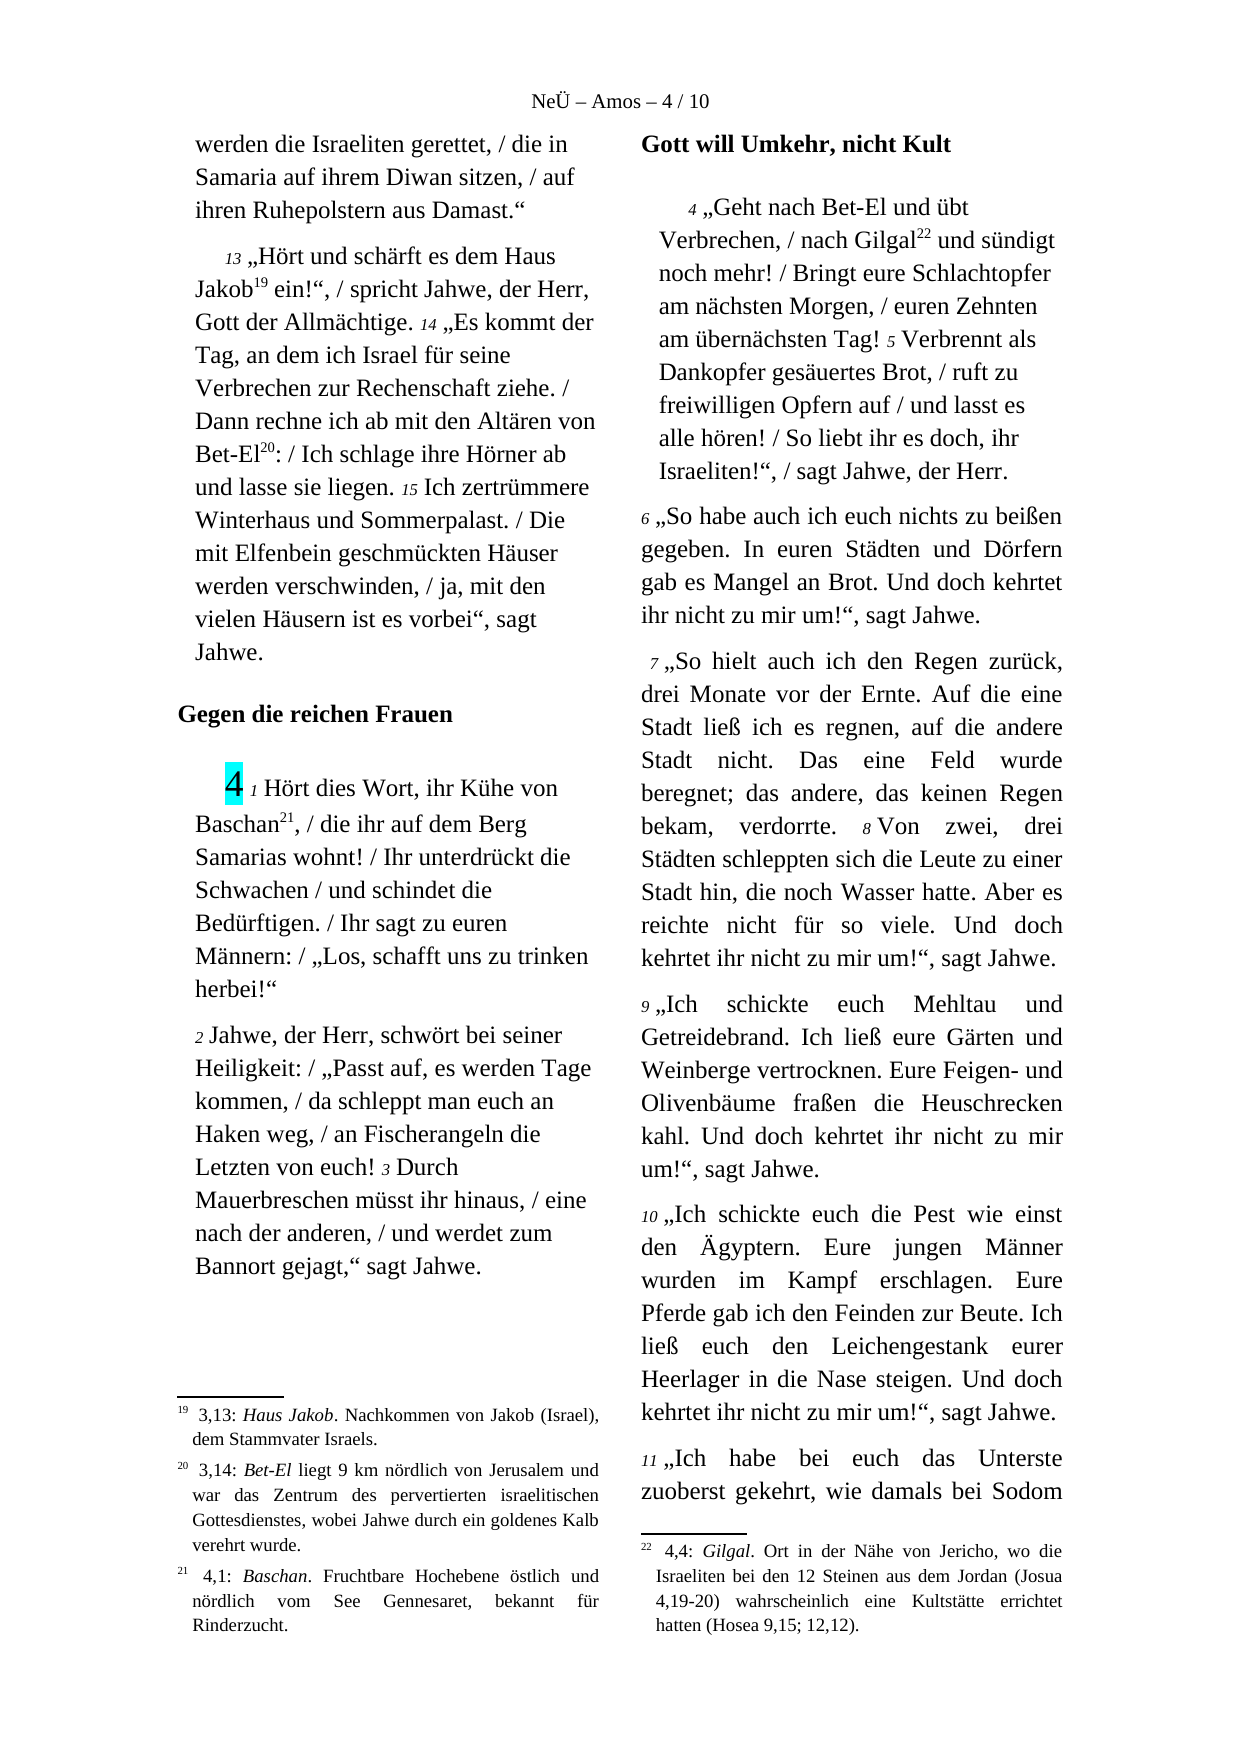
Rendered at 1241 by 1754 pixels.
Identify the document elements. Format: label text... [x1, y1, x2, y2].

text 6 „So habe auch ich euch nichts zu beißen gegeben. In euren Städten und Dörfern gab es Mangel an Brot. Und doch kehrtet ihr nicht zu mir um!“, sagt Jahwe. [641, 501, 1063, 629]
text 7 „So hielt auch ich den Regen zurück, drei Monate vor der Ernte. Auf die eine Stadt ließ ich es regnen, auf die andere Stadt nicht. Das eine Feld wurde beregnet; das andere, das keinen Regen bekam, verdorrte. 8 Von zwei, drei Städten schleppten sich die Leute zu einer Stadt hin, die noch Wasser hatte. Aber es reichte nicht für so viele. Und doch kehrtet ihr nicht zu mir um!“, sagt Jahwe. [641, 646, 1063, 972]
text 4 1 Hört dies Wort, ihr Kühe von Baschan, / die ihr auf dem Berg Samarias wohnt! / Ihr unterdrückt die Schwachen / und schindet die Bedürftigen. / Ihr sagt zu euren Männern: / „Los, schafft uns zu trinken herbei!“ [195, 762, 599, 1003]
text 2 Jahwe, der Herr, schwört bei seiner Heiligkeit: / „Passt auf, es werden Tage kommen, / da schleppt man euch an Haken weg, / an Fischerangeln die Letzten von euch! 3 Durch Mauerbreschen müsst ihr hinaus, / eine nach der anderen, / und werdet zum Bannort gejagt,“ sagt Jahwe. [195, 1020, 599, 1279]
text 9 „Ich schickte euch Mehltau und Getreidebrand. Ich ließ eure Gärten und Weinberge vertrocknen. Eure Feigen- und Olivenbäume fraßen die Heuschrecken kahl. Und doch kehrtet ihr nicht zu mir um!“, sagt Jahwe. [641, 989, 1063, 1182]
text 10 „Ich schickte euch die Pest wie einst den Ägyptern. Eure jungen Männer wurden im Kampf erschlagen. Eure Pferde gab ich den Feinden zur Beute. Ich ließ euch den Leichengestank eurer Heerlager in die Nase steigen. Und doch kehrtet ihr nicht zu mir um!“, sagt Jahwe. [641, 1199, 1063, 1426]
text Gegen die reichen Frauen [177, 699, 599, 728]
text Gott will Umkehr, nicht Kult [641, 129, 1063, 158]
text 4 „Geht nach Bet-El und übt Verbrechen, / nach Gilgal und sündigt noch mehr! / Bringt eure Schlachtopfer am nächsten Morgen, / euren Zehnten am übernächsten Tag! 5 Verbrennt als Dankopfer gesäuertes Brot, / ruft zu freiwilligen Opfern auf / und lasst es alle hören! / So liebt ihr es doch, ihr Israeliten!“, / sagt Jahwe, der Herr. [658, 192, 1063, 484]
text 13 „Hört und schärft es dem Haus Jakob ein!“, / spricht Jahwe, der Herr, Gott der Allmächtige. 14 „Es kommt der Tag, an dem ich Israel für seine Verbrechen zur Rechenschaft ziehe. / Dann rechne ich ab mit den Altären von Bet-El: / Ich schlage ihre Hörner ab und lasse sie liegen. 15 Ich zertrümmere Winterhaus und Sommerpalast. / Die mit Elfenbein geschmückten Häuser werden verschwinden, / ja, mit den vielen Häusern ist es vorbei“, sagt Jahwe. [195, 241, 599, 666]
